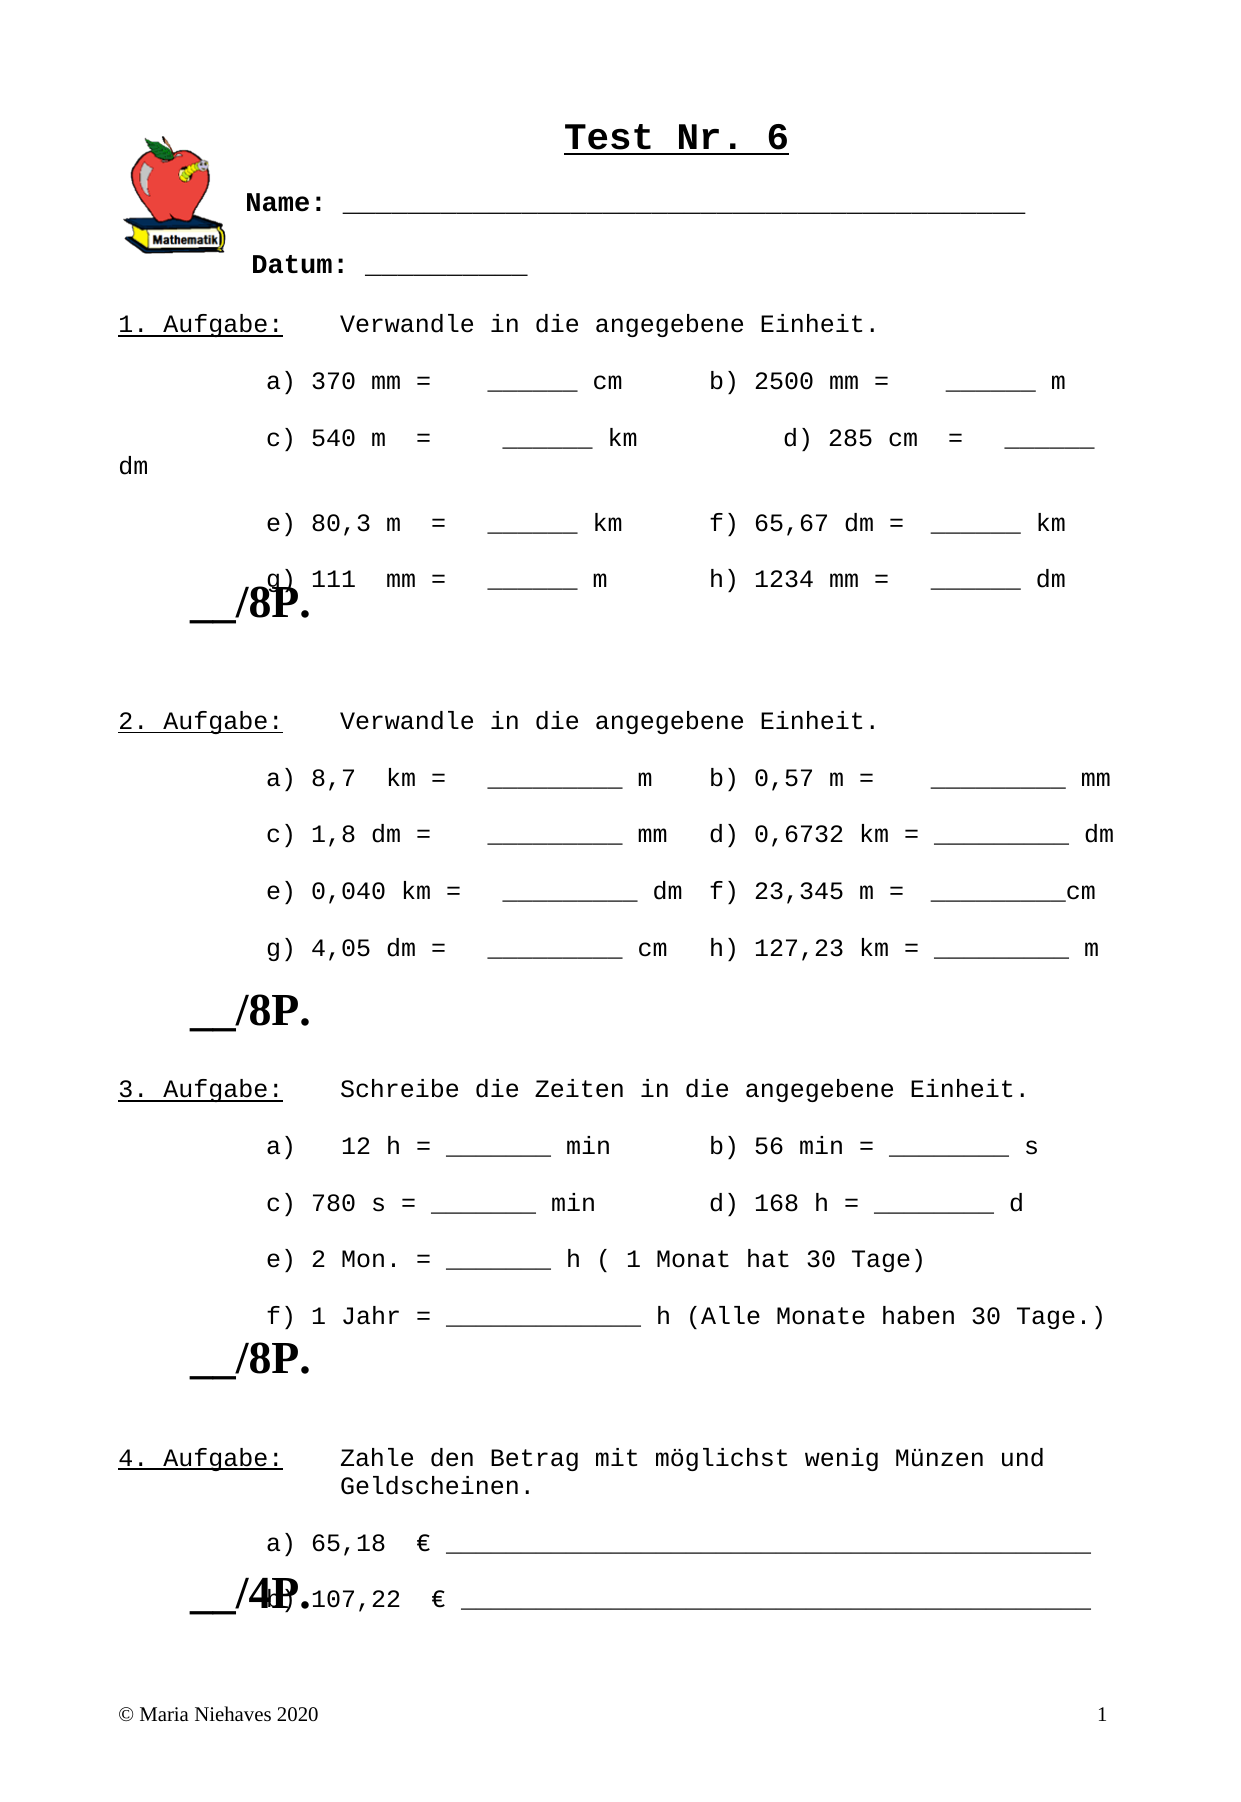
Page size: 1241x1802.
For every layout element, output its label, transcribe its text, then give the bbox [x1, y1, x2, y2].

text 2. Aufgabe: Verwandle in die angegebene Einheit. [118, 708, 1107, 737]
text 4. Aufgabe: Zahle den Betrag mit möglichst wenig Münzen und [118, 1445, 1107, 1473]
text e) 80,3 m = ______ km f) 65,67 dm = ______ km [118, 510, 1107, 538]
text g) 111 mm = ______ m h) 1234 mm = ______ dm [118, 567, 1107, 595]
text c) 540 m = ______ km d) 285 cm = ______ dm [118, 425, 1107, 482]
text a) 370 mm = ______ cm b) 2500 mm = ______ m [118, 368, 1107, 397]
text 3. Aufgabe: Schreibe die Zeiten in die angegebene Einheit. [118, 1077, 1107, 1105]
picture [121, 135, 227, 256]
text 1. Aufgabe: Verwandle in die angegebene Einheit. [118, 312, 1107, 340]
text a) 12 h = _______ min b) 56 min = ________ s [118, 1133, 1107, 1162]
text b) 107,22 € __________________________________________ [118, 1587, 1107, 1615]
text e) 2 Mon. = _______ h ( 1 Monat hat 30 Tage) [118, 1247, 1107, 1275]
text a) 8,7 km = _________ m b) 0,57 m = _________ mm [118, 765, 1137, 793]
text g) 4,05 dm = _________ cm h) 127,23 km = _________ m [118, 935, 1107, 963]
text Geldscheinen. [118, 1473, 1107, 1502]
text Test Nr. 6 [118, 118, 1107, 161]
text Datum: __________ [251, 250, 1107, 281]
text a) 65,18 € ___________________________________________ [118, 1530, 1107, 1558]
text Name: __________________________________________ [227, 189, 1107, 220]
text c) 780 s = _______ min d) 168 h = ________ d [118, 1190, 1107, 1218]
text e) 0,040 km = _________ dm f) 23,345 m = _________cm [118, 878, 1107, 907]
text c) 1,8 dm = _________ mm d) 0,6732 km = _________ dm [118, 822, 1137, 850]
text f) 1 Jahr = _____________ h (Alle Monate haben 30 Tage.) [118, 1303, 1107, 1332]
